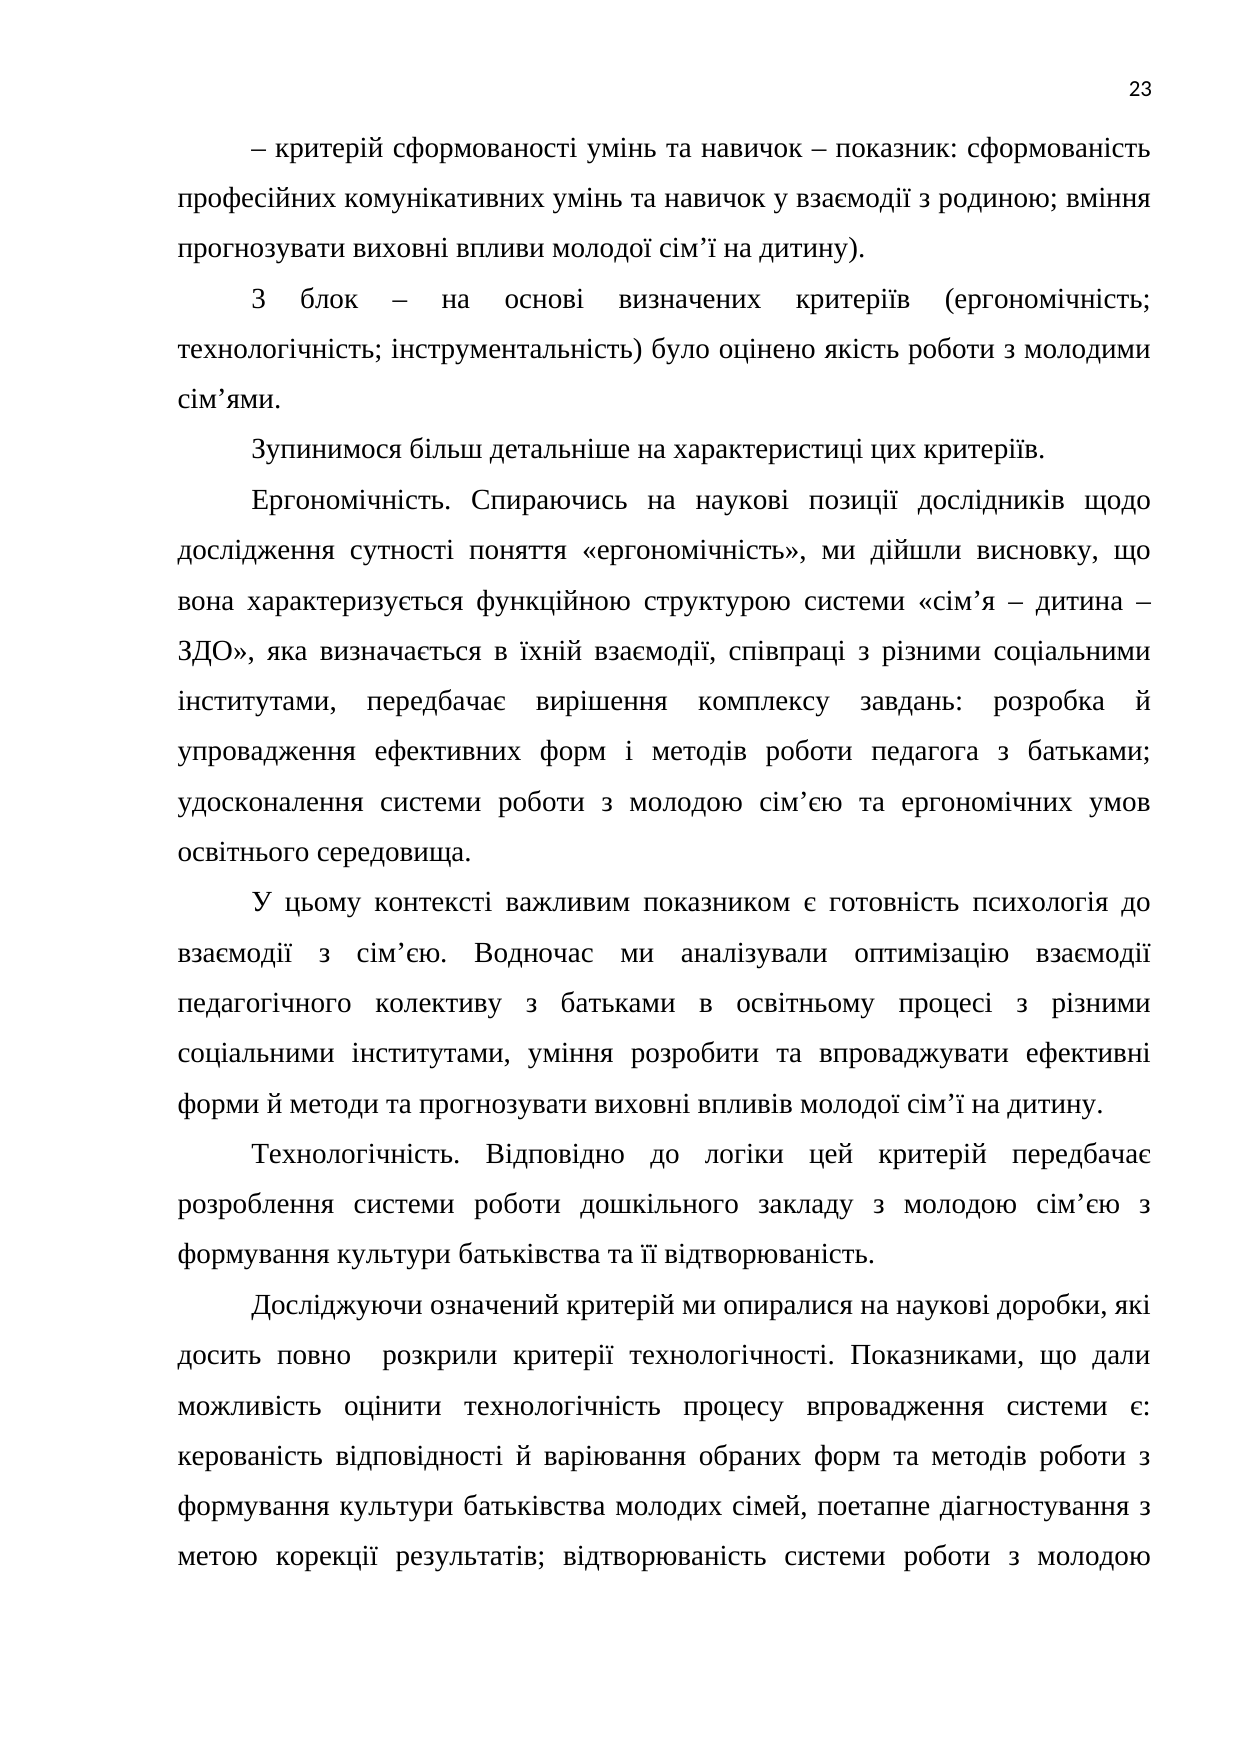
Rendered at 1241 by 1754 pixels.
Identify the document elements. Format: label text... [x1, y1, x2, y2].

text – критерій сформованості умінь та навичок – показник: сформованість професійних комунікативних умінь та навичок у взаємодії з родиною; вміння прогнозувати виховні впливи молодої сім’ї на дитину). [177, 130, 1152, 264]
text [177, 1287, 1152, 1572]
text Зупинимося більш детальніше на характеристиці цих критеріїв. [177, 432, 1152, 465]
text Ергономічність. Спираючись на наукові позиції дослідників щодо дослідження сутності поняття «ергономічність», ми дійшли висновку, що вона характеризується функційною структурою системи «сім’я – дитина – ЗДО», яка визначається в їхній взаємодії, співпраці з різними соціальними інститутами, передбачає вирішення комплексу завдань: розробка й упровадження ефективних форм і методів роботи педагога з батьками; удосконалення системи роботи з молодою сім’єю та ергономічних умов освітнього середовища. [177, 482, 1152, 868]
text 3 блок – на основі визначених критеріїв (ергономічність; технологічність; інструментальність) було оцінено якість роботи з молодими сім’ями. [177, 281, 1152, 415]
text Технологічність. Відповідно до логіки цей критерій передбачає розроблення системи роботи дошкільного закладу з молодою сім’єю з формування культури батьківства та її відтворюваність. [177, 1136, 1152, 1270]
text У цьому контексті важливим показником є готовність психологія до взаємодії з сім’єю. Водночас ми аналізували оптимізацію взаємодії педагогічного колективу з батьками в освітньому процесі з різними соціальними інститутами, уміння розробити та впроваджувати ефективні форми й методи та прогнозувати виховні впливів молодої сім’ї на дитину. [177, 884, 1152, 1119]
